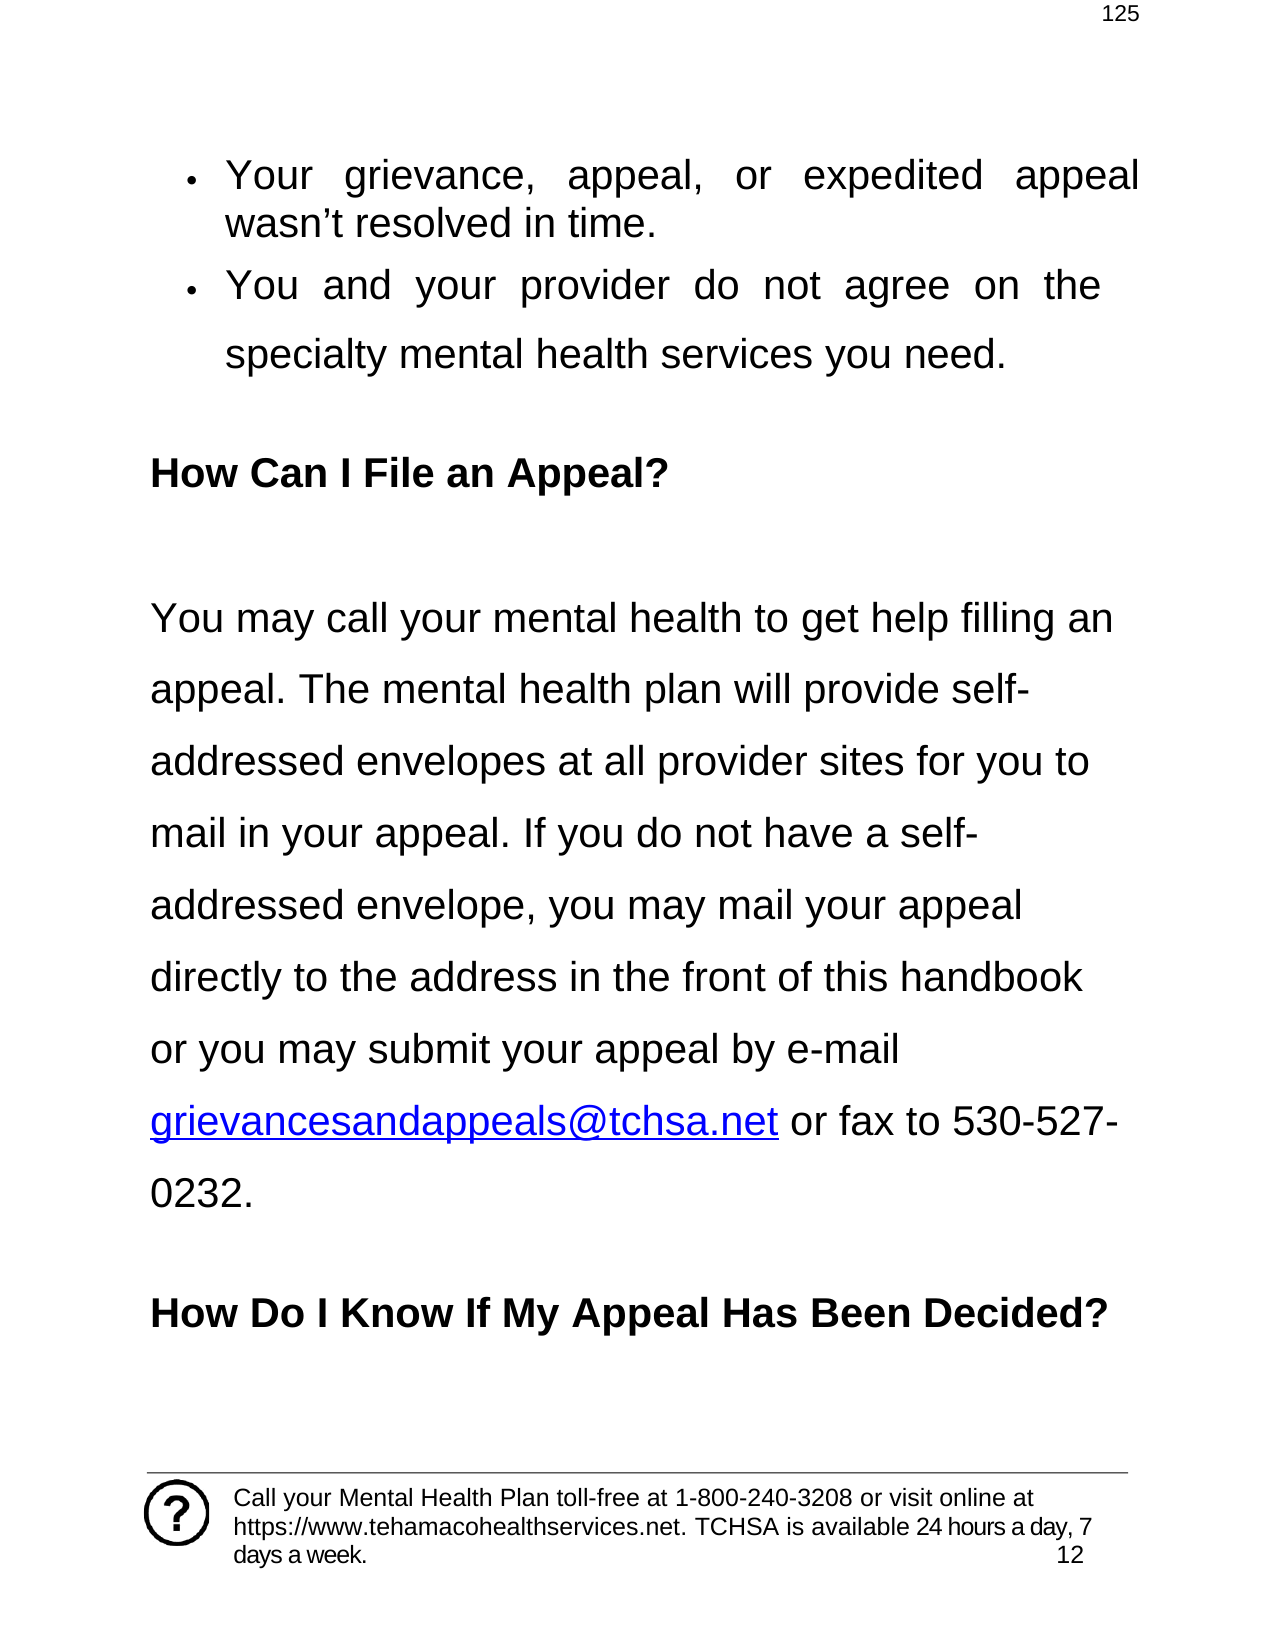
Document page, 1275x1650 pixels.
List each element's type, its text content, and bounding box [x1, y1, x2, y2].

picture [143, 1479, 210, 1546]
list Your grievance, appeal, or expedited appeal wasn’t resolved in time. [187, 150, 1139, 246]
text You may call your mental health to get help filling an appeal. The mental health plan will provide self-addressed envelopes at all provider sites for you to mail in your appeal. If you do not have a self-addressed envelope, you may mail your appeal directly to the address in the front of this handbook or you may submit your appeal by e-mail grievancesandappeals@tchsa.net or fax to 530-527-0232. [150, 593, 1125, 1216]
subtitle How Can I File an Appeal? [150, 448, 1139, 496]
subtitle How Do I Know If My Appeal Has Been Decided? [150, 1288, 1139, 1336]
list You and your provider do not agree on the specialty mental health services you need. [187, 260, 1102, 377]
